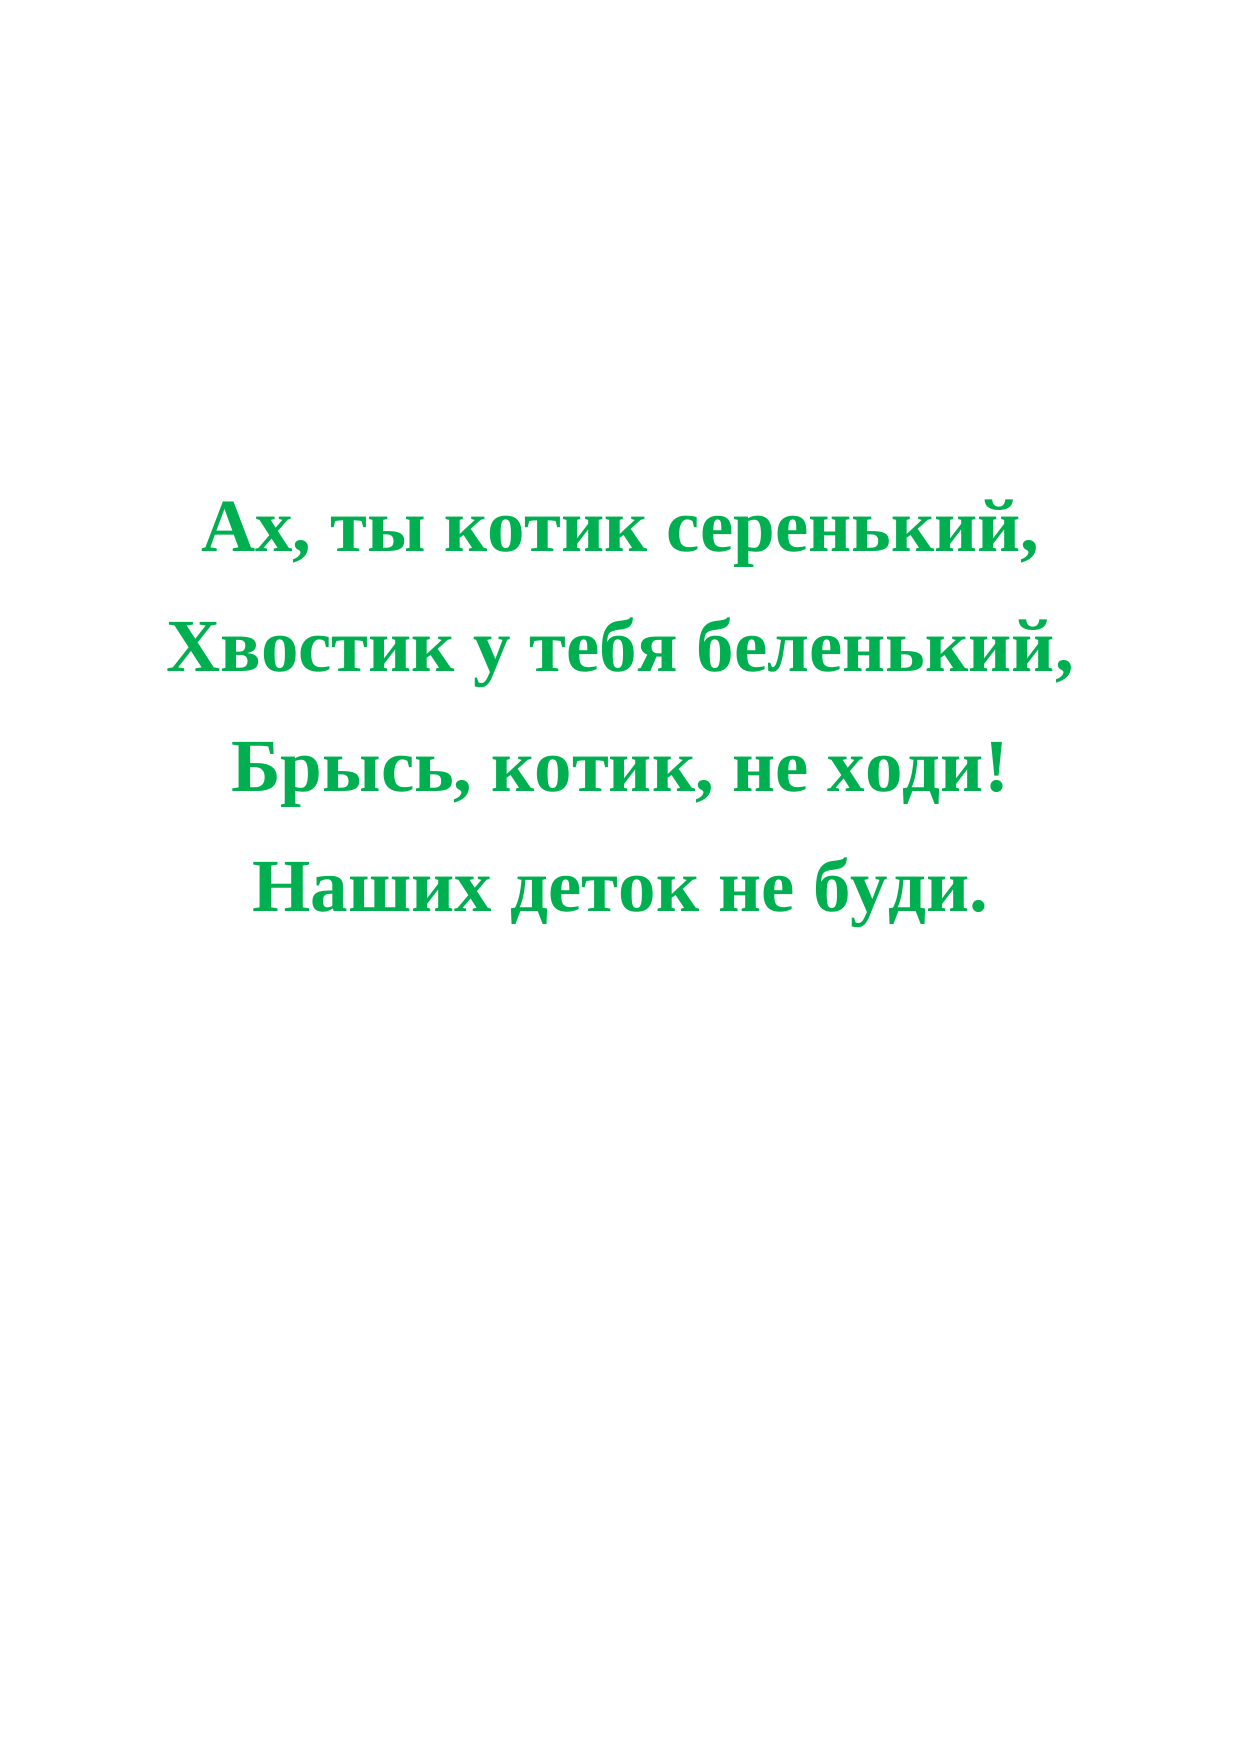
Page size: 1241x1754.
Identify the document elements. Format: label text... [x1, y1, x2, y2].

text Хвостик у тебя беленький, [75, 602, 1165, 688]
text Брысь, котик, не ходи! [75, 722, 1165, 808]
text Ах, ты котик серенький, [75, 482, 1165, 568]
text Наших деток не буди. [75, 842, 1165, 928]
